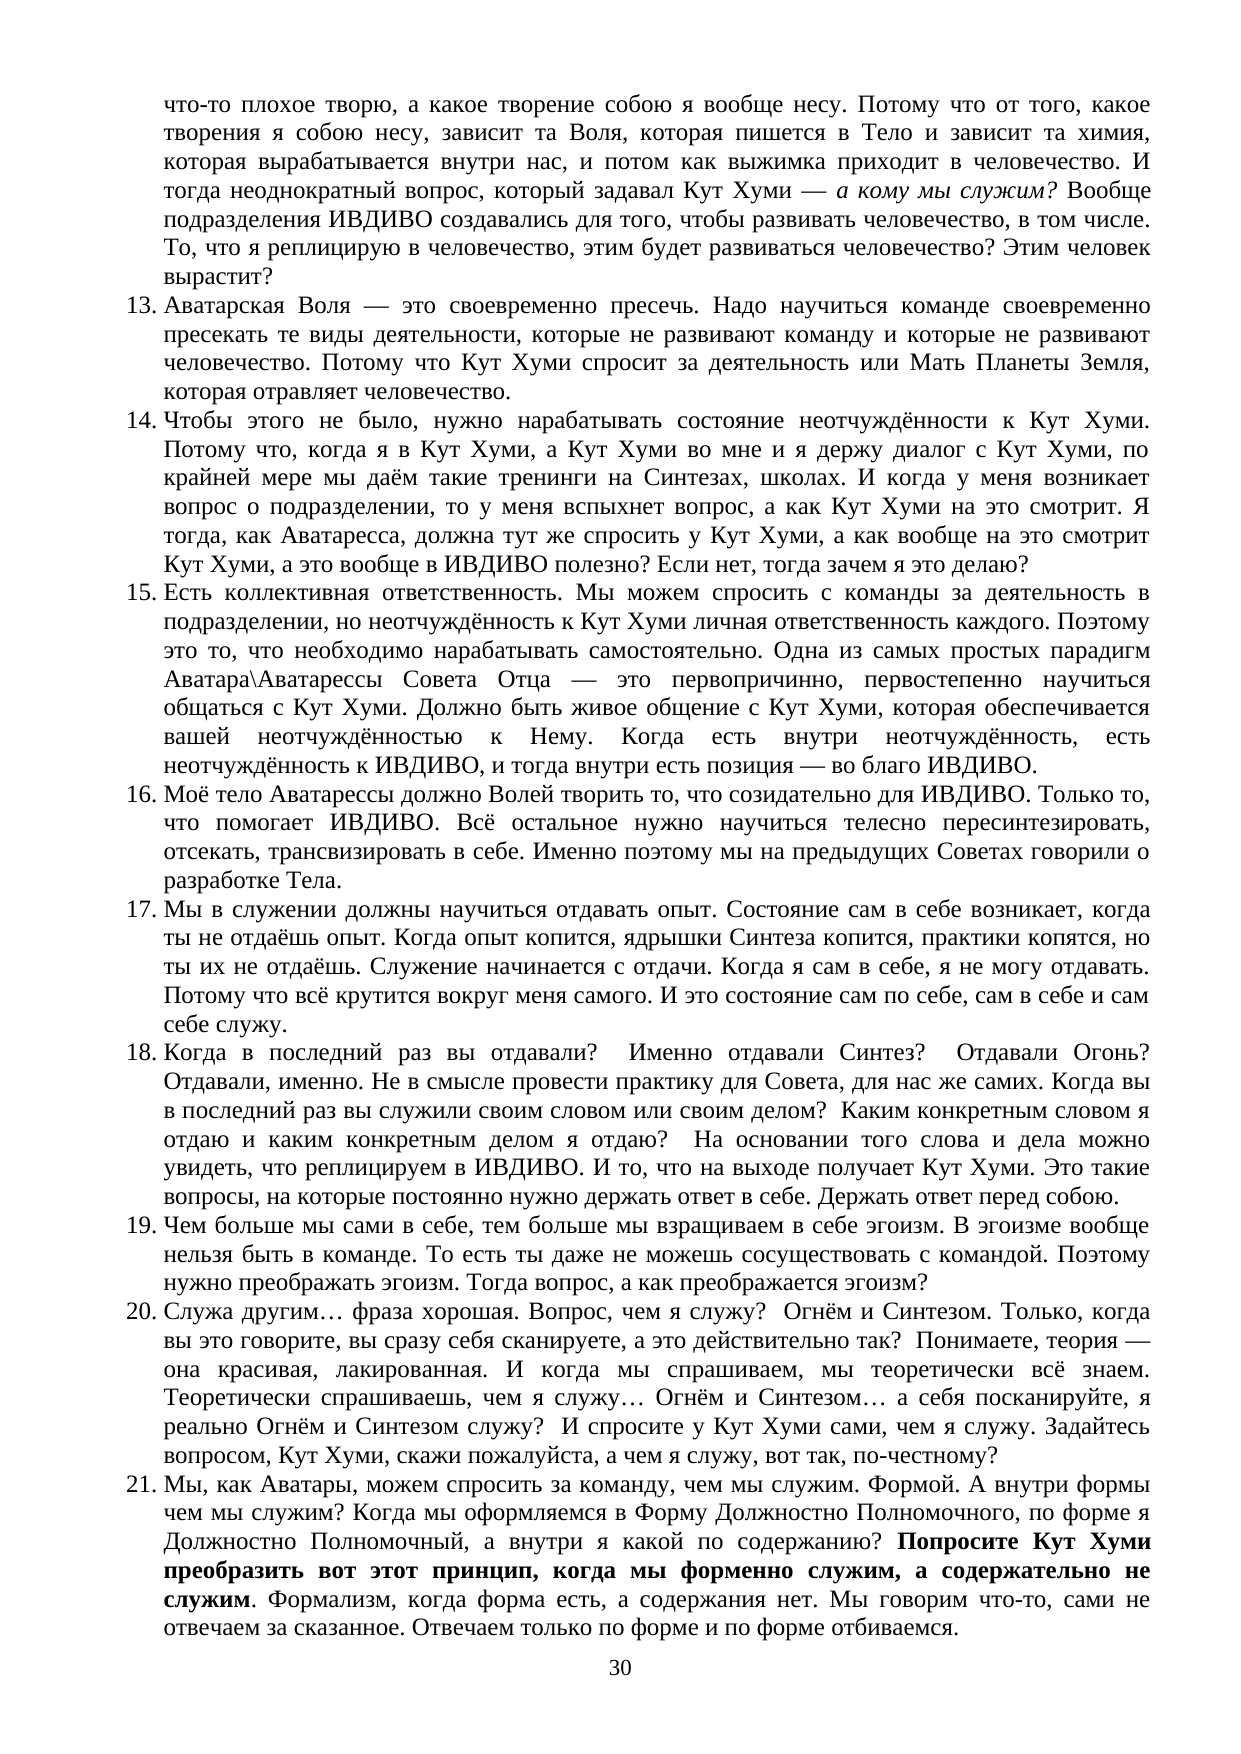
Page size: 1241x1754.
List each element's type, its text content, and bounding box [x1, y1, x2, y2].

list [126, 89, 1152, 290]
list Аватарская Воля — это своевременно пресечь. Надо научиться команде своевременно пресекать те виды деятельности, которые не развивают команду и которые не развивают человечество. Потому что Кут Хуми спросит за деятельность или Мать Планеты Земля, которая отравляет человечество. [126, 290, 1152, 405]
list Служа другим… фраза хорошая. Вопрос, чем я служу? Огнём и Синтезом. Только, когда вы это говорите, вы сразу себя сканируете, а это действительно так? Понимаете, теория — она красивая, лакированная. И когда мы спрашиваем, мы теоретически всё знаем. Теоретически спрашиваешь, чем я служу… Огнём и Синтезом… а себя посканируйте, я реально Огнём и Синтезом служу? И спросите у Кут Хуми сами, чем я служу. Задайтесь вопросом, Кут Хуми, скажи пожалуйста, а чем я служу, вот так, по-честному? [126, 1296, 1152, 1469]
list Есть коллективная ответственность. Мы можем спросить с команды за деятельность в подразделении, но неотчуждённость к Кут Хуми личная ответственность каждого. Поэтому это то, что необходимо нарабатывать самостоятельно. Одна из самых простых парадигм Аватара\Аватарессы Совета Отца — это первопричинно, первостепенно научиться общаться с Кут Хуми. Должно быть живое общение с Кут Хуми, которая обеспечивается вашей неотчуждённостью к Нему. Когда есть внутри неотчуждённость, есть неотчуждённость к ИВДИВО, и тогда внутри есть позиция — во благо ИВДИВО. [126, 577, 1152, 779]
list Мы, как Аватары, можем спросить за команду, чем мы служим. Формой. А внутри формы чем мы служим? Когда мы оформляемся в Форму Должностно Полномочного, по форме я Должностно Полномочный, а внутри я какой по содержанию? Попросите Кут Хуми преобразить вот этот принцип, когда мы форменно служим, а содержательно не служим. Формализм, когда форма есть, а содержания нет. Мы говорим что-то, сами не отвечаем за сказанное. Отвечаем только по форме и по форме отбиваемся. [126, 1469, 1152, 1641]
list Мы в служении должны научиться отдавать опыт. Состояние сам в себе возникает, когда ты не отдаёшь опыт. Когда опыт копится, ядрышки Синтеза копится, практики копятся, но ты их не отдаёшь. Служение начинается с отдачи. Когда я сам в себе, я не могу отдавать. Потому что всё крутится вокруг меня самого. И это состояние сам по себе, сам в себе и сам себе служу. [126, 894, 1152, 1037]
list Чем больше мы сами в себе, тем больше мы взращиваем в себе эгоизм. В эгоизме вообще нельзя быть в команде. То есть ты даже не можешь сосуществовать с командой. Поэтому нужно преображать эгоизм. Тогда вопрос, а как преображается эгоизм? [126, 1210, 1152, 1296]
list Когда в последний раз вы отдавали? Именно отдавали Синтез? Отдавали Огонь? Отдавали, именно. Не в смысле провести практику для Совета, для нас же самих. Когда вы в последний раз вы служили своим словом или своим делом? Каким конкретным словом я отдаю и каким конкретным делом я отдаю? На основании того слова и дела можно увидеть, что реплицируем в ИВДИВО. И то, что на выходе получает Кут Хуми. Это такие вопросы, на которые постоянно нужно держать ответ в себе. Держать ответ перед собою. [126, 1037, 1152, 1210]
list Чтобы этого не было, нужно нарабатывать состояние неотчуждённости к Кут Хуми. Потому что, когда я в Кут Хуми, а Кут Хуми во мне и я держу диалог с Кут Хуми, по крайней мере мы даём такие тренинги на Синтезах, школах. И когда у меня возникает вопрос о подразделении, то у меня вспыхнет вопрос, а как Кут Хуми на это смотрит. Я тогда, как Аватаресса, должна тут же спросить у Кут Хуми, а как вообще на это смотрит Кут Хуми, а это вообще в ИВДИВО полезно? Если нет, тогда зачем я это делаю? [126, 405, 1152, 577]
list Моё тело Аватарессы должно Волей творить то, что созидательно для ИВДИВО. Только то, что помогает ИВДИВО. Всё остальное нужно научиться телесно пересинтезировать, отсекать, трансвизировать в себе. Именно поэтому мы на предыдущих Советах говорили о разработке Тела. [126, 779, 1152, 894]
